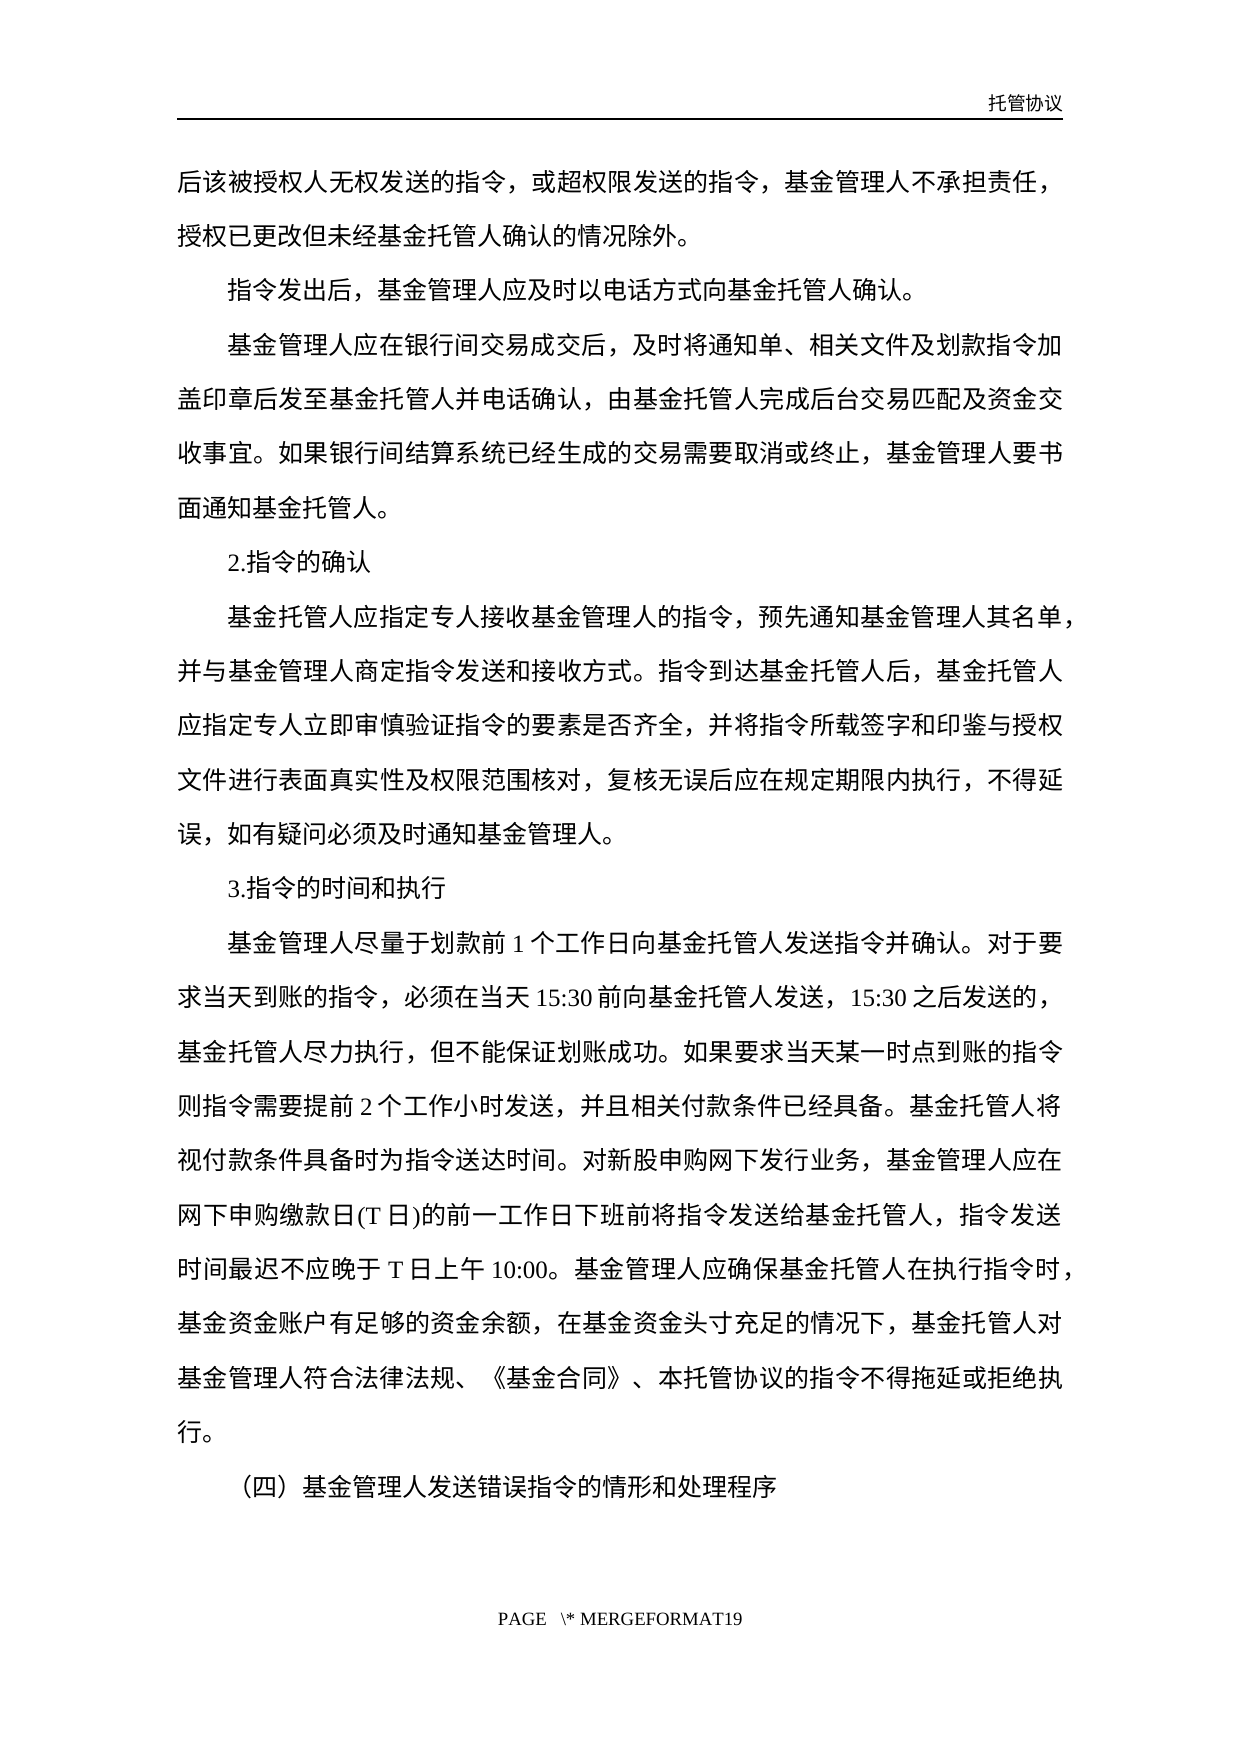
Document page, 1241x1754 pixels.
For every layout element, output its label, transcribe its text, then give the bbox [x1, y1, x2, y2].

text 基金管理人应在银行间交易成交后，及时将通知单、相关文件及划款指令加盖印章后发至基金托管人并电话确认，由基金托管人完成后台交易匹配及资金交收事宜。如果银行间结算系统已经生成的交易需要取消或终止，基金管理人要书面通知基金托管人。 [177, 325, 1063, 524]
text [177, 162, 1063, 253]
text （四）基金管理人发送错误指令的情形和处理程序 [177, 1467, 1063, 1503]
text 3.指令的时间和执行 [177, 869, 1063, 905]
text 基金托管人应指定专人接收基金管理人的指令，预先通知基金管理人其名单，并与基金管理人商定指令发送和接收方式。指令到达基金托管人后，基金托管人应指定专人立即审慎验证指令的要素是否齐全，并将指令所载签字和印鉴与授权文件进行表面真实性及权限范围核对，复核无误后应在规定期限内执行，不得延误，如有疑问必须及时通知基金管理人。 [177, 597, 1063, 851]
text 指令发出后，基金管理人应及时以电话方式向基金托管人确认。 [177, 271, 1063, 307]
text 2.指令的确认 [177, 543, 1063, 579]
text 基金管理人尽量于划款前1个工作日向基金托管人发送指令并确认。对于要求当天到账的指令，必须在当天15:30前向基金托管人发送，15:30之后发送的，基金托管人尽力执行，但不能保证划账成功。如果要求当天某一时点到账的指令，则指令需要提前2个工作小时发送，并且相关付款条件已经具备。基金托管人将视付款条件具备时为指令送达时间。对新股申购网下发行业务，基金管理人应在网下申购缴款日(T日)的前一工作日下班前将指令发送给基金托管人，指令发送时间最迟不应晚于T日上午10:00。基金管理人应确保基金托管人在执行指令时，基金资金账户有足够的资金余额，在基金资金头寸充足的情况下，基金托管人对基金管理人符合法律法规、《基金合同》、本托管协议的指令不得拖延或拒绝执行。 [177, 923, 1063, 1449]
